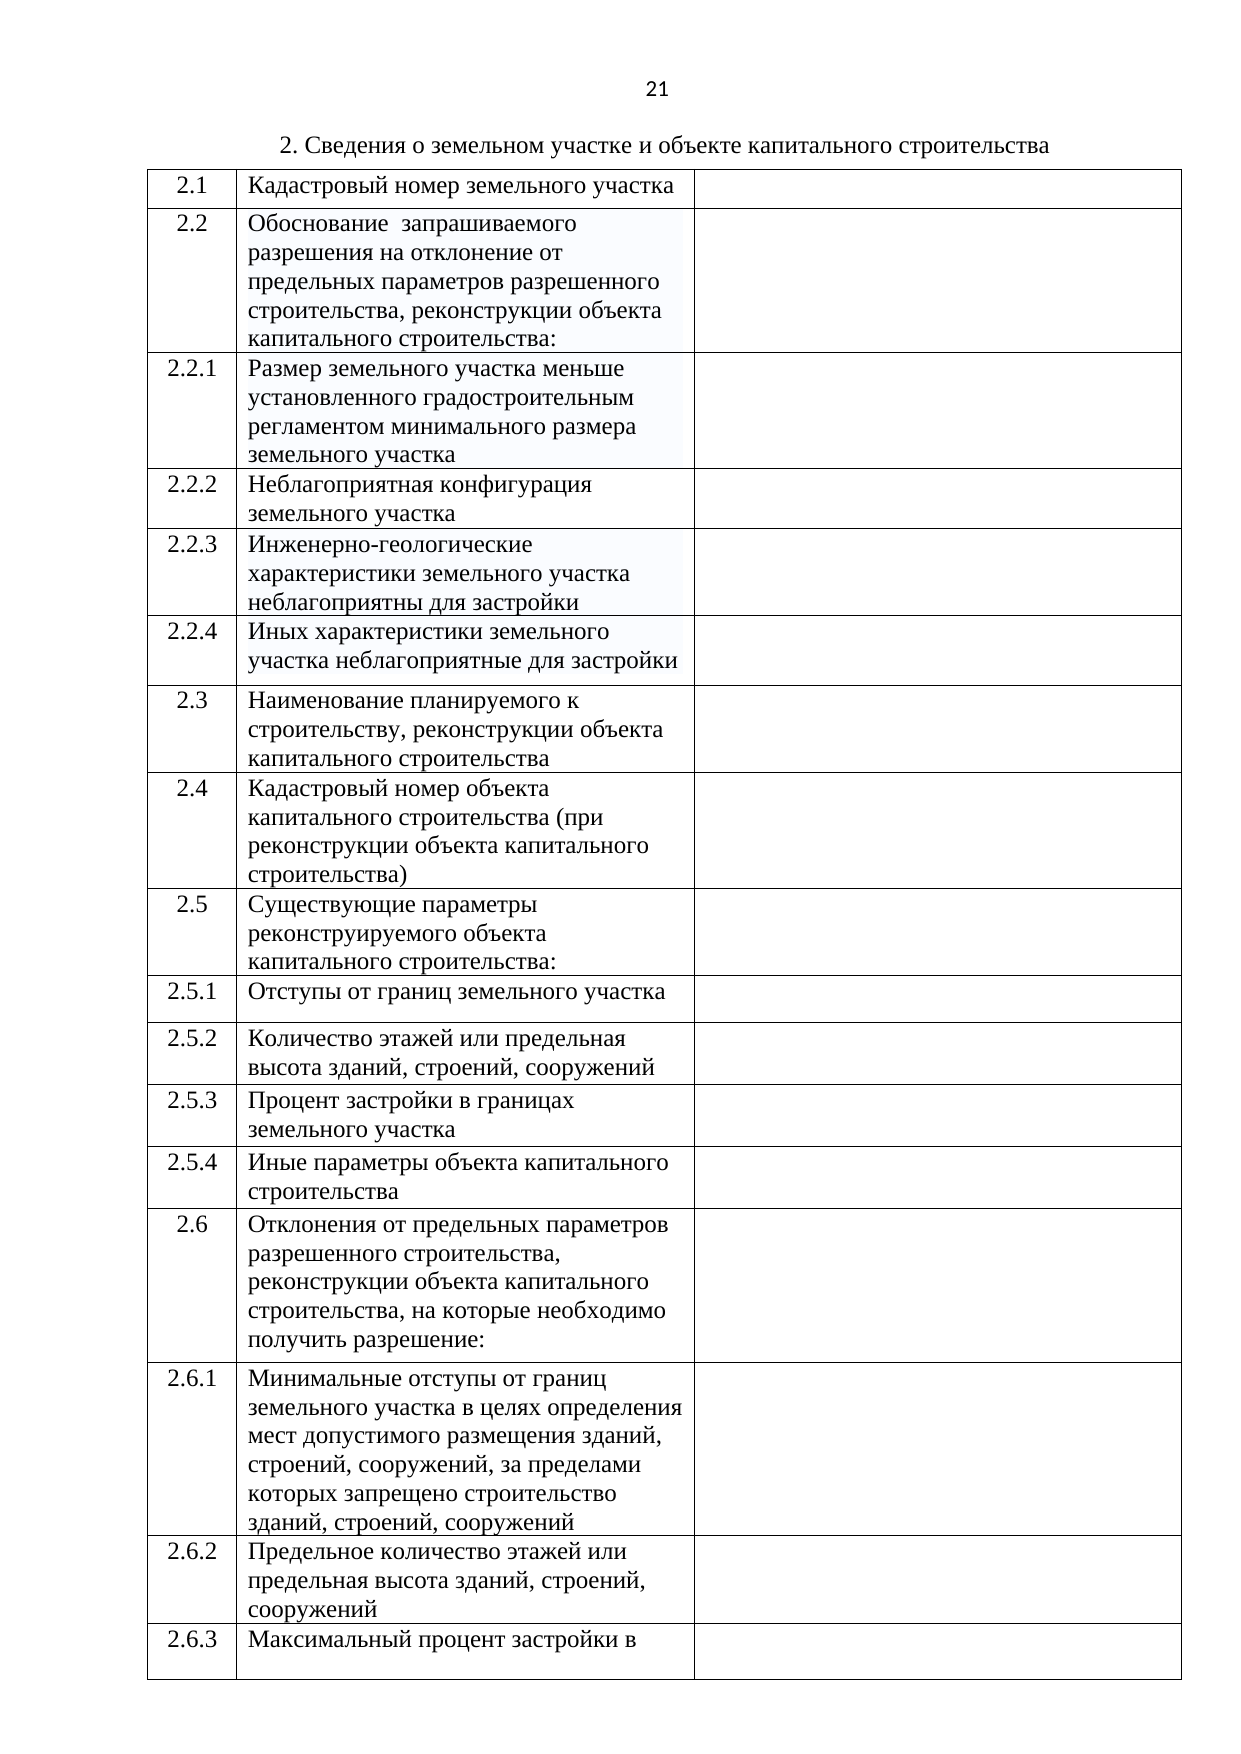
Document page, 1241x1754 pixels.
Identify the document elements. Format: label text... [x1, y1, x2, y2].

table_cell [695, 1363, 1181, 1535]
table_cell 2.5.1 [148, 976, 236, 1022]
table_cell 2.5.4 [148, 1147, 236, 1208]
table_cell Минимальные отступы от границ земельного участка в целях определения мест допустимого размещения зданий, строений, сооружений, за пределами которых запрещено строительство зданий, строений, сооружений [237, 1363, 694, 1535]
table_cell Наименование планируемого к строительству, реконструкции объекта капитального строительства [237, 686, 694, 772]
table_cell Кадастровый номер земельного участка [237, 170, 694, 207]
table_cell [237, 1624, 694, 1679]
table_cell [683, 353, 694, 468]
table_cell 2.6.3 [148, 1624, 236, 1679]
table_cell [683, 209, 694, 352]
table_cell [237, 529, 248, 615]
table_cell [695, 529, 1181, 615]
table_cell [695, 469, 1181, 528]
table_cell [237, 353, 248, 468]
table_cell 2.6.2 [148, 1536, 236, 1623]
table_cell 2.2 [148, 209, 236, 352]
table_cell 2.2.3 [148, 529, 236, 615]
table_cell Количество этажей или предельная высота зданий, строений, сооружений [237, 1023, 694, 1084]
table_cell [695, 170, 1181, 207]
table_cell Кадастровый номер объекта капитального строительства (при реконструкции объекта капитального строительства) [237, 773, 694, 888]
table_cell [695, 976, 1181, 1022]
table_cell 2.4 [148, 773, 236, 888]
table_cell [695, 1536, 1181, 1623]
table_cell 2.6 [148, 1209, 236, 1362]
table_cell Предельное количество этажей или предельная высота зданий, строений, сооружений [237, 1536, 694, 1623]
table_cell Иные параметры объекта капитального строительства [237, 1147, 694, 1208]
table_cell [695, 1624, 1181, 1679]
table_cell [695, 889, 1181, 975]
table_cell [695, 1085, 1181, 1146]
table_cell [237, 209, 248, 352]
table_cell 2.6.1 [148, 1363, 236, 1535]
table_cell 2.1 [148, 170, 236, 207]
table_cell 2.5.3 [148, 1085, 236, 1146]
table_cell 2.2.2 [148, 469, 236, 528]
table_cell Отклонения от предельных параметров разрешенного строительства, реконструкции объекта капитального строительства, на которые необходимо получить разрешение: [237, 1209, 694, 1362]
table_cell 2.5.2 [148, 1023, 236, 1084]
table_cell 2.2.1 [148, 353, 236, 468]
table_cell Неблагоприятная конфигурация земельного участка [237, 469, 694, 528]
table_cell [695, 773, 1181, 888]
table_cell [695, 1209, 1181, 1362]
table_cell Существующие параметры реконструируемого объекта капитального строительства: [237, 889, 694, 975]
table_cell [695, 209, 1181, 352]
table_cell [695, 1147, 1181, 1208]
table_header 2. Сведения о земельном участке и объекте капитального строительства [148, 130, 1181, 169]
table_cell [695, 686, 1181, 772]
table_cell 2.3 [148, 686, 236, 772]
table_cell Отступы от границ земельного участка [237, 976, 694, 1022]
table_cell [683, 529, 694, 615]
table_cell 2.5 [148, 889, 236, 975]
table_cell Процент застройки в границах земельного участка [237, 1085, 694, 1146]
table_cell [695, 353, 1181, 468]
table_cell 2.2.4 [148, 616, 236, 684]
table_cell [695, 616, 1181, 684]
table_cell [695, 1023, 1181, 1084]
table_cell Иных характеристики земельного участка неблагоприятные для застройки [237, 616, 694, 684]
